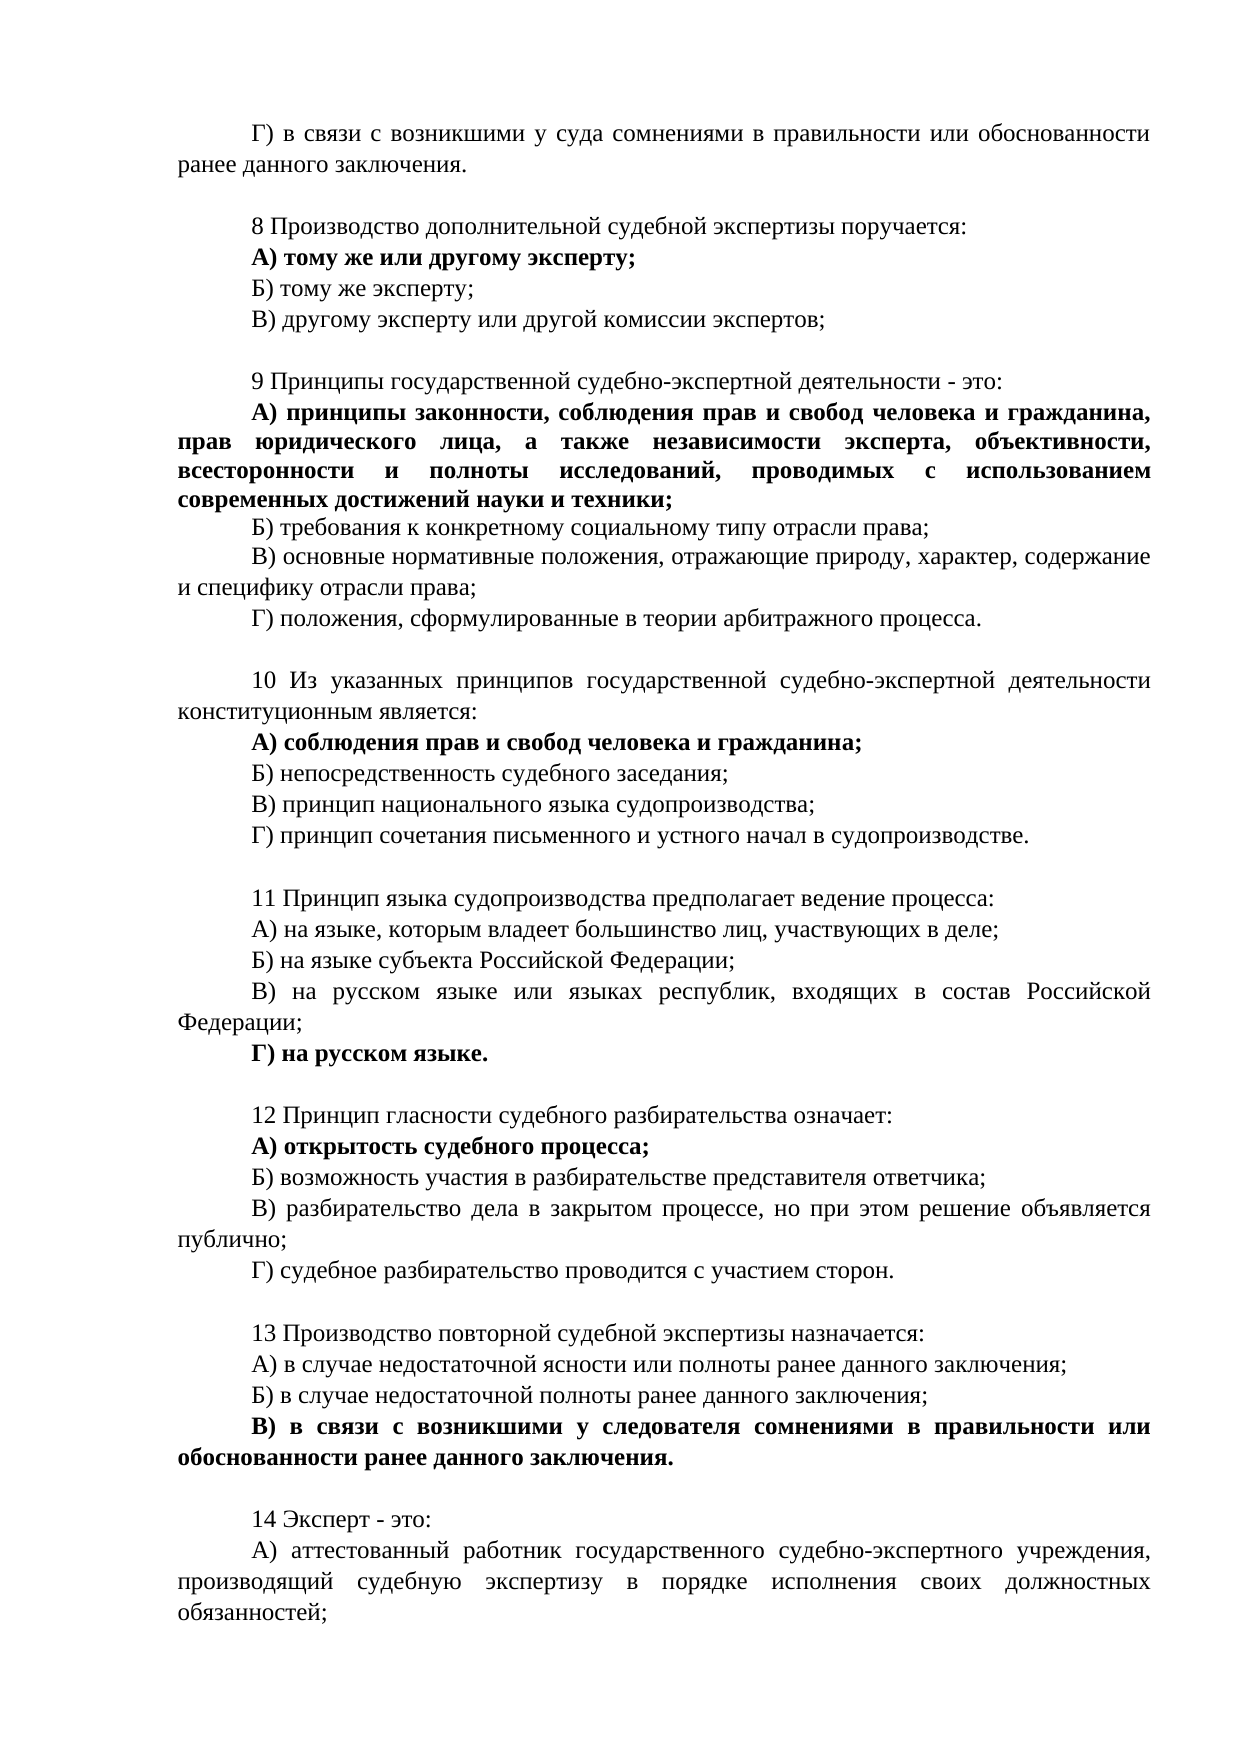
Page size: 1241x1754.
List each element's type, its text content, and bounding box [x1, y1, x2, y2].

text В) в связи с возникшими у следователя сомнениями в правильности или обоснованности ранее данного заключения. [177, 1411, 1152, 1471]
text Г) положения, сформулированные в теории арбитражного процесса. [177, 603, 1152, 632]
text А) открытость судебного процесса; [177, 1131, 1152, 1160]
text Б) непосредственность судебного заседания; [177, 758, 1152, 787]
text Г) судебное разбирательство проводится с участием сторон. [177, 1256, 1152, 1284]
text А) в случае недостаточной ясности или полноты ранее данного заключения; [177, 1349, 1152, 1377]
text А) тому же или другому эксперту; [177, 242, 1152, 271]
text Б) тому же эксперту; [177, 273, 1152, 302]
text Г) в связи с возникшими у суда сомнениями в правильности или обоснованности ранее данного заключения. [177, 118, 1152, 178]
text А) принципы законности, соблюдения прав и свобод человека и гражданина, прав юридического лица, а также независимости эксперта, объективности, всесторонности и полноты исследований, проводимых с использованием современных достижений науки и техники; [177, 397, 1152, 512]
text В) разбирательство дела в закрытом процессе, но при этом решение объявляется публично; [177, 1193, 1152, 1253]
text В) на русском языке или языках республик, входящих в состав Российской Федерации; [177, 976, 1152, 1036]
text В) основные нормативные положения, отражающие природу, характер, содержание и специфику отрасли права; [177, 541, 1152, 601]
text А) соблюдения прав и свобод человека и гражданина; [177, 727, 1152, 756]
text 8 Производство дополнительной судебной экспертизы поручается: [177, 211, 1152, 240]
text Б) требования к конкретному социальному типу отрасли права; [177, 512, 1152, 541]
text Г) принцип сочетания письменного и устного начал в судопроизводстве. [177, 821, 1152, 849]
text А) на языке, которым владеет большинство лиц, участвующих в деле; [177, 914, 1152, 943]
text В) другому эксперту или другой комиссии экспертов; [177, 304, 1152, 333]
text Б) возможность участия в разбирательстве представителя ответчика; [177, 1162, 1152, 1191]
text 9 Принципы государственной судебно-экспертной деятельности - это: [177, 366, 1152, 395]
text 11 Принцип языка судопроизводства предполагает ведение процесса: [177, 883, 1152, 911]
text В) принцип национального языка судопроизводства; [177, 789, 1152, 818]
text 10 Из указанных принципов государственной судебно-экспертной деятельности конституционным является: [177, 665, 1152, 725]
text 14 Эксперт - это: [177, 1504, 1152, 1533]
text Б) в случае недостаточной полноты ранее данного заключения; [177, 1380, 1152, 1408]
text А) аттестованный работник государственного судебно-экспертного учреждения, производящий судебную экспертизу в порядке исполнения своих должностных обязанностей; [177, 1535, 1152, 1626]
text Б) на языке субъекта Российской Федерации; [177, 945, 1152, 974]
text 13 Производство повторной судебной экспертизы назначается: [177, 1318, 1152, 1346]
text 12 Принцип гласности судебного разбирательства означает: [177, 1100, 1152, 1129]
text Г) на русском языке. [177, 1038, 1152, 1067]
